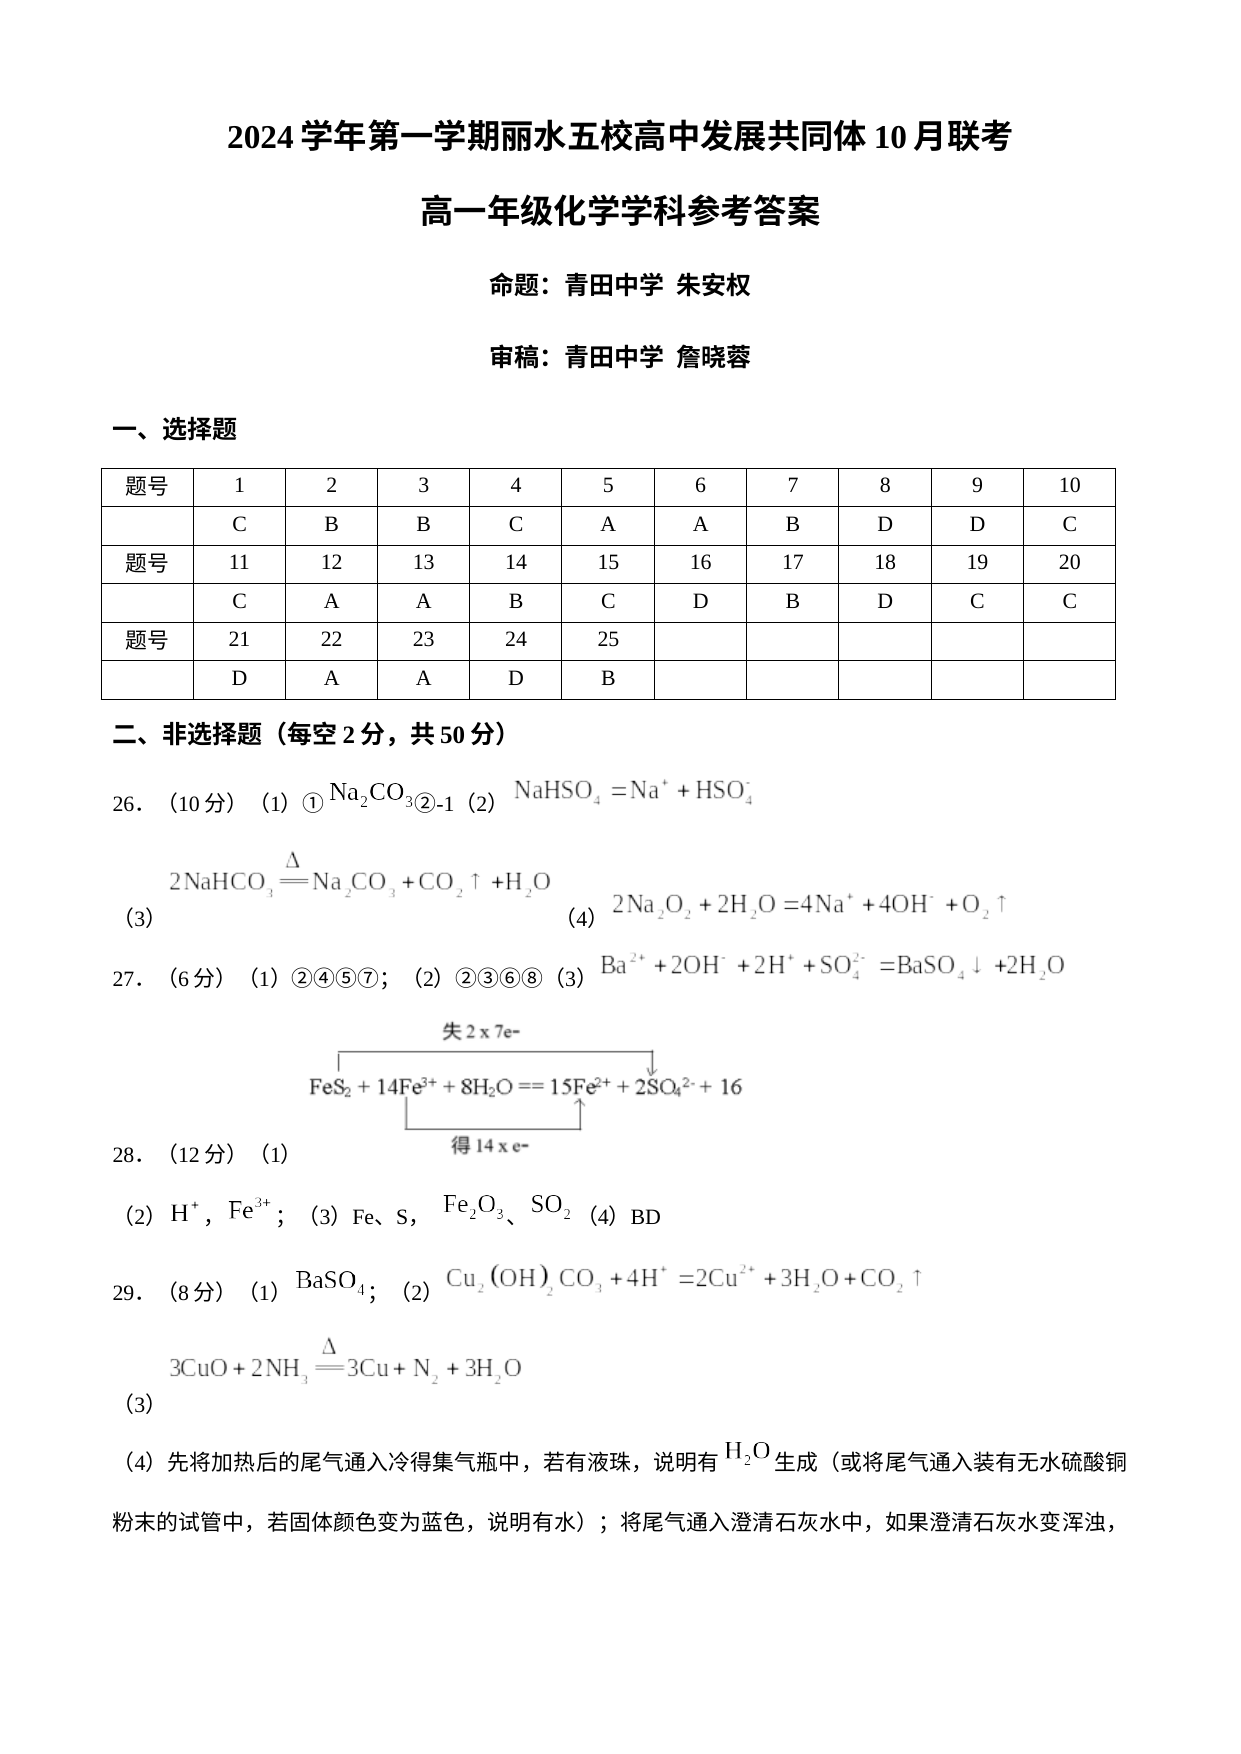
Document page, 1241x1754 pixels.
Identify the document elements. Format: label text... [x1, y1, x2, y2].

table_cell [932, 661, 1023, 699]
table_cell A [378, 661, 469, 699]
table_cell C [470, 507, 561, 544]
table_header 4 [470, 469, 561, 506]
table_cell 题号 [102, 546, 193, 583]
table_cell [839, 661, 931, 699]
table_cell 20 [1024, 546, 1115, 583]
table_cell [102, 661, 193, 699]
table_cell 19 [932, 546, 1023, 583]
table_cell [1024, 661, 1115, 699]
table_cell C [932, 584, 1023, 622]
table_cell 21 [194, 623, 285, 660]
table_cell B [286, 507, 377, 544]
text （3）（4） [112, 843, 1128, 941]
text （2），；（3）Fe、S， 、（4）BD [112, 1187, 1128, 1252]
table_cell D [839, 584, 931, 622]
table_cell 22 [286, 623, 377, 660]
table_cell [655, 661, 746, 699]
text 审稿：青田中学 詹晓蓉 [112, 323, 1128, 388]
table_cell C [1024, 507, 1115, 544]
table_cell C [562, 584, 654, 622]
table_cell D [655, 584, 746, 622]
table_header 5 [562, 469, 654, 506]
table_cell 23 [378, 623, 469, 660]
text 命题：青田中学 朱安权 [112, 251, 1128, 316]
table_cell [1024, 623, 1115, 660]
table_cell A [378, 584, 469, 622]
text 29．（8分）（1）；（2） [112, 1258, 1128, 1323]
table_cell B [470, 584, 561, 622]
table_cell [102, 507, 193, 544]
table_cell A [562, 507, 654, 544]
table_cell 15 [562, 546, 654, 583]
table_header 8 [839, 469, 931, 506]
table_header 9 [932, 469, 1023, 506]
text 二、非选择题（每空2分，共50分） [112, 700, 1128, 765]
table_cell [839, 623, 931, 660]
table_cell [655, 623, 746, 660]
table_cell C [194, 507, 285, 544]
table_cell D [194, 661, 285, 699]
table_cell 25 [562, 623, 654, 660]
table_cell 16 [655, 546, 746, 583]
table_cell B [562, 661, 654, 699]
table_cell C [1024, 584, 1115, 622]
table_cell [747, 623, 838, 660]
table_cell 13 [378, 546, 469, 583]
table_cell D [470, 661, 561, 699]
table_header 2 [286, 469, 377, 506]
table_cell 14 [470, 546, 561, 583]
table_header 3 [378, 469, 469, 506]
table_cell 24 [470, 623, 561, 660]
picture [302, 1018, 744, 1162]
text 一、选择题 [112, 395, 1128, 460]
table_cell 18 [839, 546, 931, 583]
table_cell C [194, 584, 285, 622]
table_header 10 [1024, 469, 1115, 506]
table_cell A [286, 661, 377, 699]
table_cell D [932, 507, 1023, 544]
table_cell A [286, 584, 377, 622]
table_cell [932, 623, 1023, 660]
table_cell A [655, 507, 746, 544]
table_cell D [839, 507, 931, 544]
text （3） [112, 1329, 1128, 1427]
table_cell 11 [194, 546, 285, 583]
table_cell 题号 [102, 623, 193, 660]
text 高一年级化学学科参考答案 [112, 176, 1128, 241]
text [112, 1433, 1128, 1537]
table_cell 17 [747, 546, 838, 583]
text 2024学年第一学期丽水五校高中发展共同体10月联考 [112, 102, 1128, 167]
table_cell 12 [286, 546, 377, 583]
table_cell B [747, 507, 838, 544]
text 27．（6分）（1）②④⑤⑦；（2）②③⑥⑧（3） [112, 947, 1128, 1012]
table_header 7 [747, 469, 838, 506]
table_cell B [378, 507, 469, 544]
table_header 题号 [102, 469, 193, 506]
table_cell B [747, 584, 838, 622]
table_cell [102, 584, 193, 622]
table_header 6 [655, 469, 746, 506]
table_header 1 [194, 469, 285, 506]
table_cell [747, 661, 838, 699]
text 26．（10分）（1）①②-1（2） [112, 772, 1128, 837]
